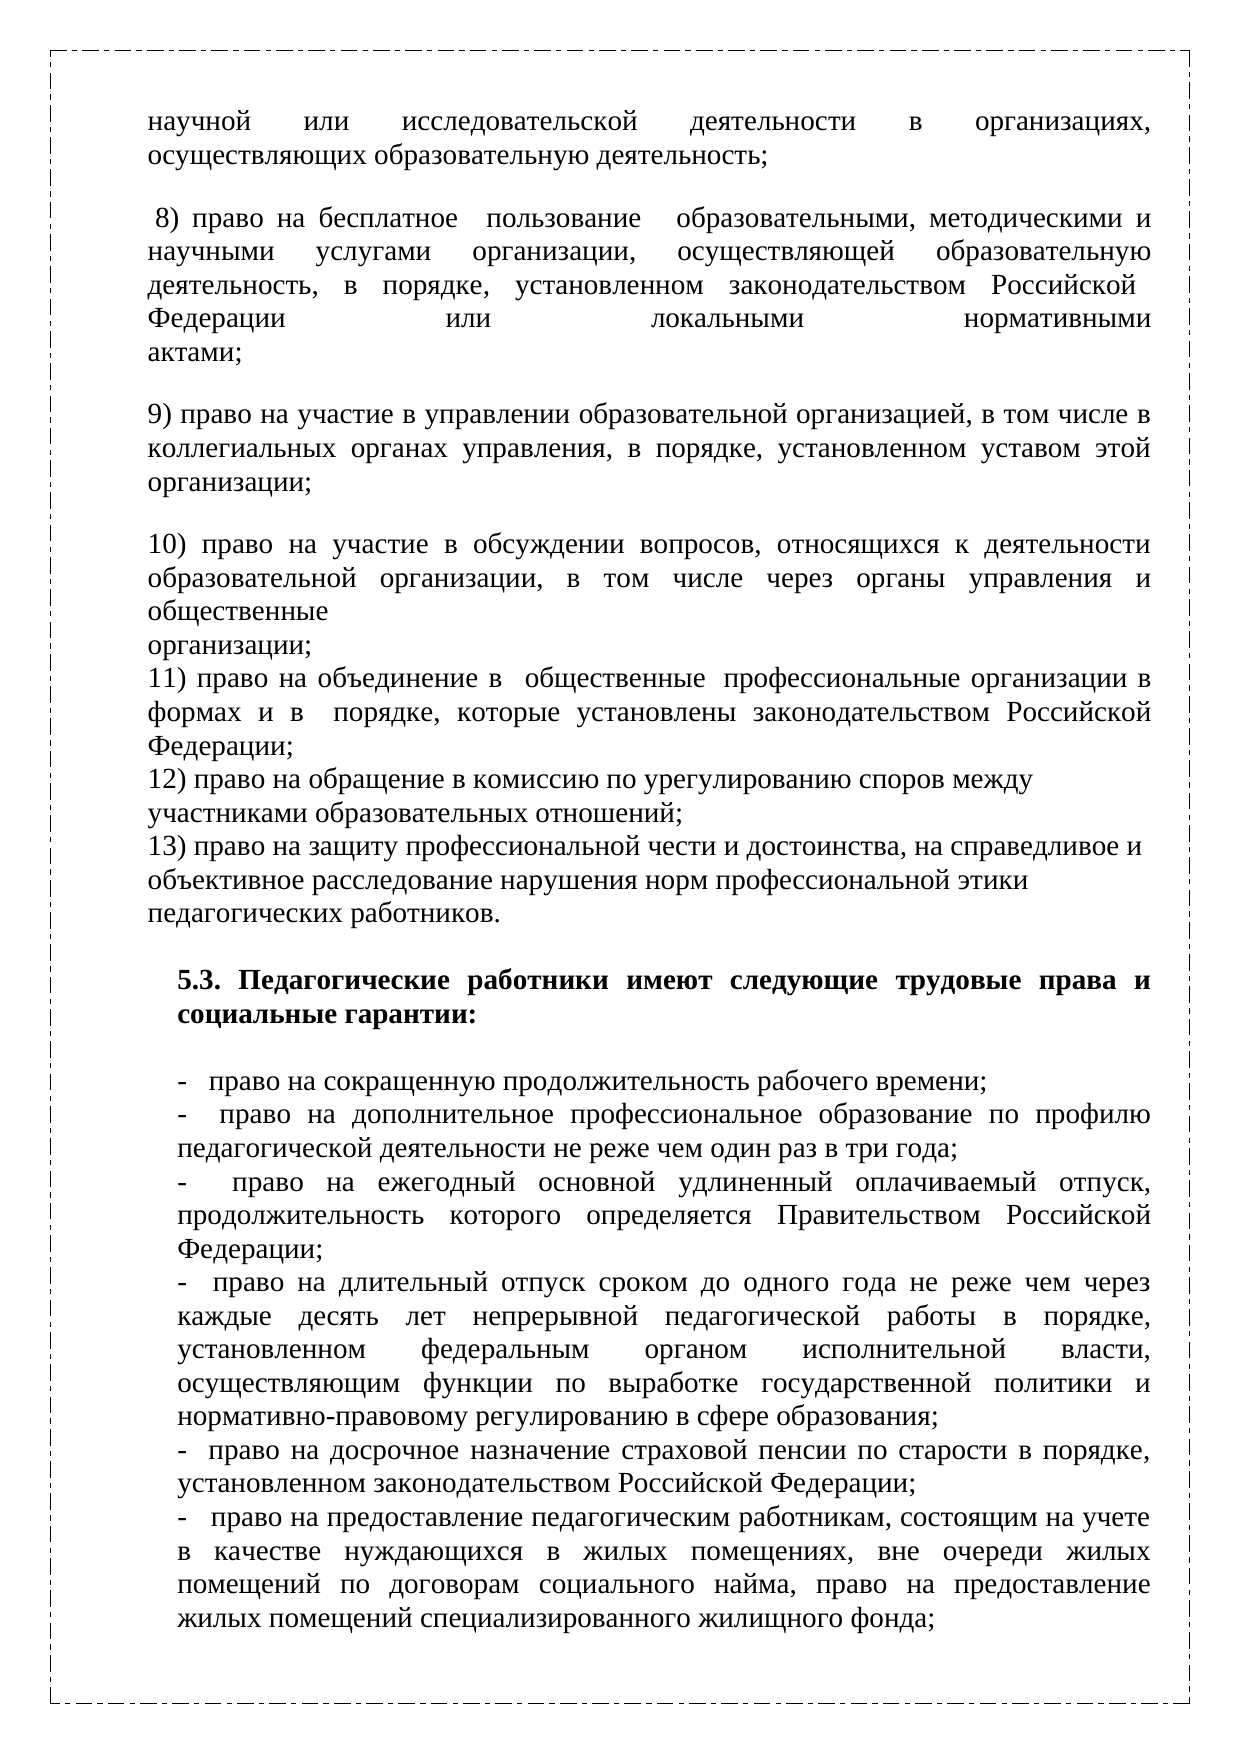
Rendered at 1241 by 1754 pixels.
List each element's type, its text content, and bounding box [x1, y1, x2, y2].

text - право на сокращенную продолжительность рабочего времени; [177, 1063, 1152, 1097]
text - право на дополнительное профессиональное образование по профилю педагогической деятельности не реже чем один раз в три года; [177, 1097, 1152, 1164]
text - право на длительный отпуск сроком до одного года не реже чем через каждые десять лет непрерывной педагогической работы в порядке, установленном федеральным органом исполнительной власти, осуществляющим функции по выработке государственной политики и нормативно-правовому регулированию в сфере образования; [177, 1264, 1152, 1432]
text 9) право на участие в управлении образовательной организацией, в том числе в коллегиальных органах управления, в порядке, установленном уставом этой организации; [147, 397, 1152, 497]
text - право на ежегодный основной удлиненный оплачиваемый отпуск, продолжительность которого определяется Правительством Российской Федерации; [177, 1164, 1152, 1264]
text 11) право на объединение в общественные профессиональные организации в формах и в порядке, которые установлены законодательством Российской Федерации; [147, 661, 1152, 761]
text - право на досрочное назначение страховой пенсии по старости в порядке, установленном законодательством Российской Федерации; [177, 1432, 1152, 1499]
text 8) право на бесплатное пользование образовательными, методическими и научными услугами организации, осуществляющей образовательную деятельность, в порядке, установленном законодательством Российской Федерации или локальными нормативными актами; [147, 200, 1152, 367]
text - право на предоставление педагогическим работникам, состоящим на учете в качестве нуждающихся в жилых помещениях, вне очереди жилых помещений по договорам социального найма, право на предоставление жилых помещений специализированного жилищного фонда; [177, 1499, 1152, 1633]
text 5.3. Педагогические работники имеют следующие трудовые права и социальные гарантии: [177, 962, 1152, 1029]
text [147, 103, 1152, 171]
text 10) право на участие в обсуждении вопросов, относящихся к деятельности образовательной организации, в том числе через органы управления и общественные организации; [147, 526, 1152, 661]
text 12) право на обращение в комиссию по урегулированию споров между участниками образовательных отношений; [147, 761, 1152, 828]
text 13) право на защиту профессиональной чести и достоинства, на справедливое и объективное расследование нарушения норм профессиональной этики педагогических работников. [147, 828, 1152, 929]
